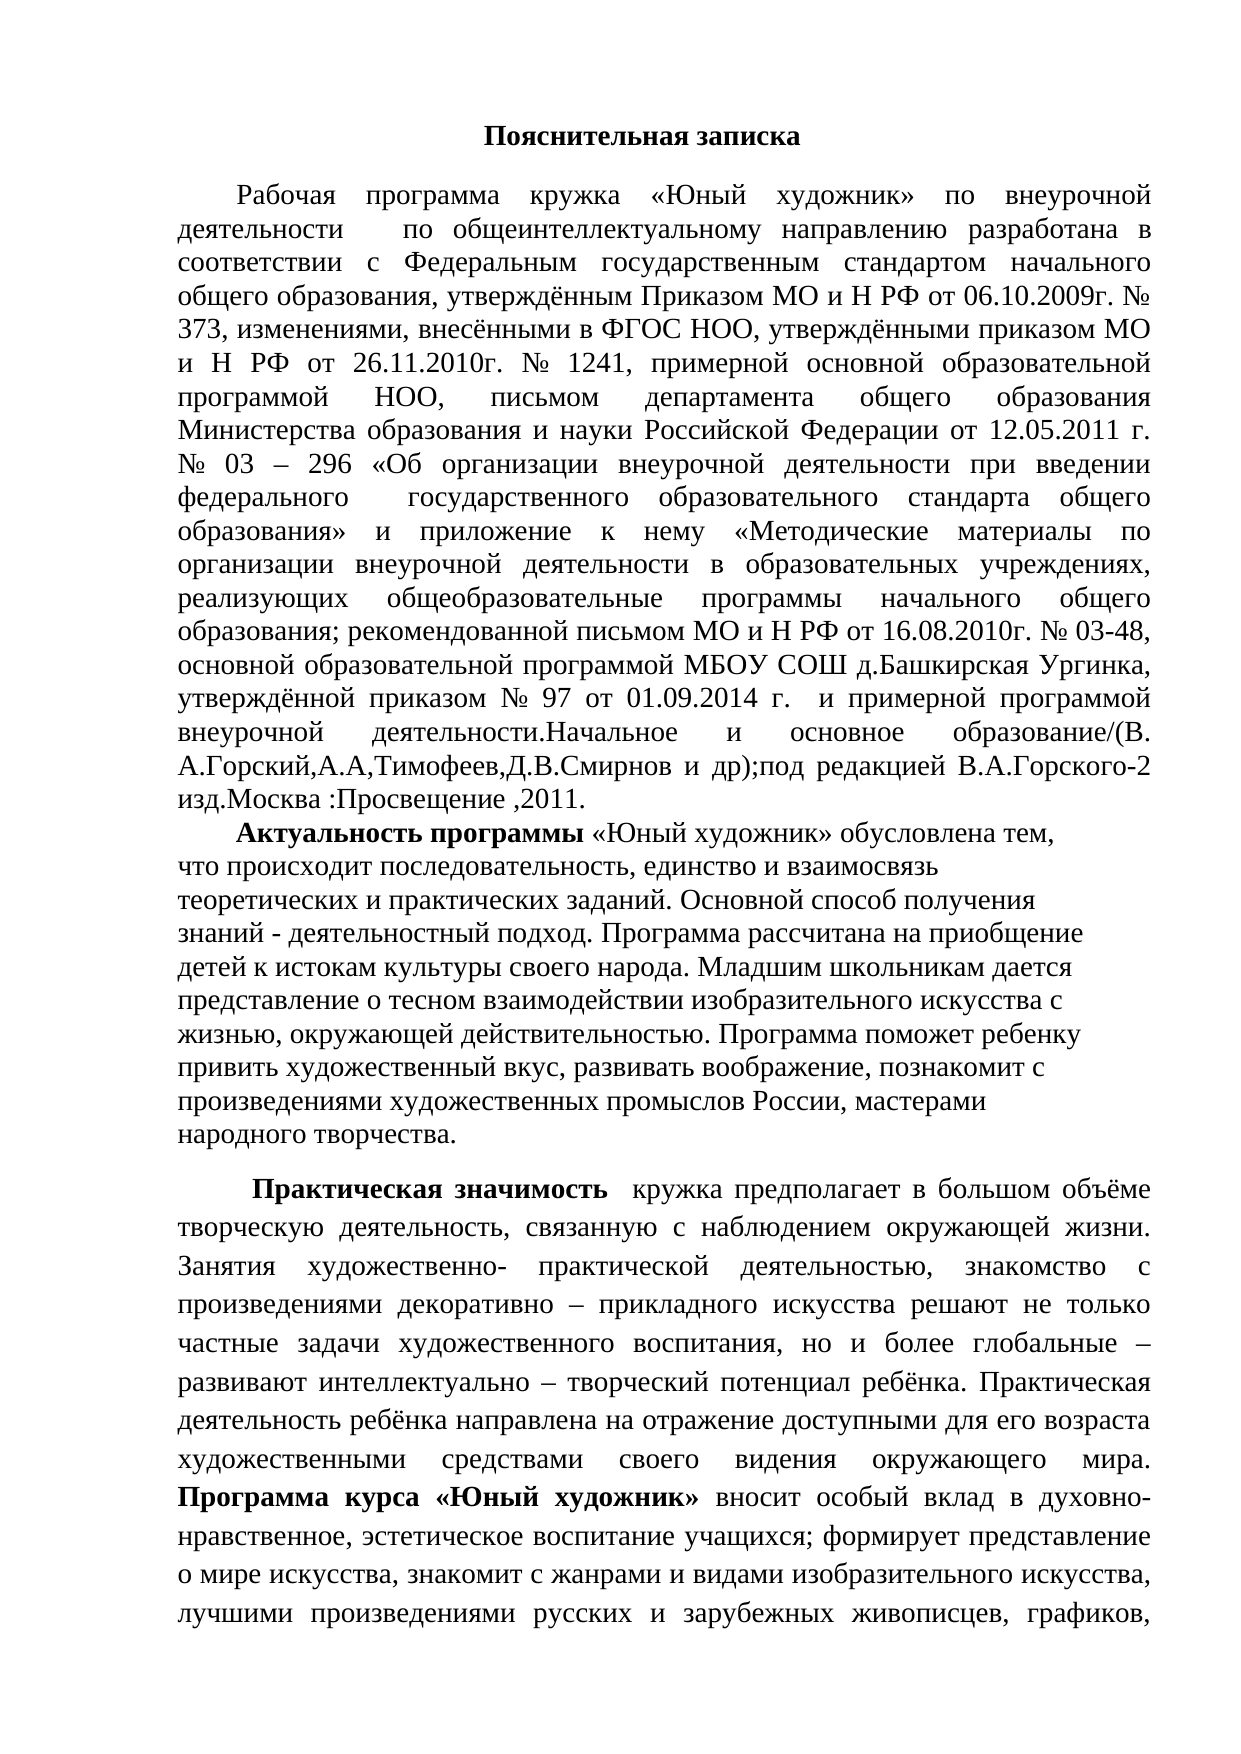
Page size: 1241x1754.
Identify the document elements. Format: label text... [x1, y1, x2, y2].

text Пояснительная записка [177, 118, 1152, 152]
text Рабочая программа кружка «Юный художник» по внеурочной деятельности по общеинтеллектуальному направлению разработана в соответствии с Федеральным государственным стандартом начального общего образования, утверждённым Приказом МО и Н РФ от 06.10.2009г. № 373, изменениями, внесёнными в ФГОС НОО, утверждёнными приказом МО и Н РФ от 26.11.2010г. № 1241, примерной основной образовательной программой НОО, письмом департамента общего образования Министерства образования и науки Российской Федерации от 12.05.2011 г. № 03 – 296 «Об организации внеурочной деятельности при введении федерального государственного образовательного стандарта общего образования» и приложение к нему «Методические материалы по организации внеурочной деятельности в образовательных учреждениях, реализующих общеобразовательные программы начального общего образования; рекомендованной письмом МО и Н РФ от 16.08.2010г. № 03-48, основной образовательной программой МБОУ СОШ д.Башкирская Ургинка, утверждённой приказом № 97 от 01.09.2014 г. и примерной программой внеурочной деятельности.Начальное и основное образование/(В. А.Горский,А.А,Тимофеев,Д.В.Смирнов и др);под редакцией В.А.Горского-2 изд.Москва :Просвещение ,2011. [177, 177, 1152, 815]
text Актуальность программы «Юный художник» обусловлена тем, что происходит последовательность, единство и взаимосвязь теоретических и практических заданий. Основной способ получения знаний - деятельностный подход. Программа рассчитана на приобщение детей к истокам культуры своего народа. Младшим школьникам дается представление о тесном взаимодействии изобразительного искусства с жизнью, окружающей действительностью. Программа поможет ребенку привить художественный вкус, развивать воображение, познакомит с произведениями художественных промыслов России, мастерами народного творчества. [177, 815, 1093, 1150]
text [177, 1171, 1152, 1628]
